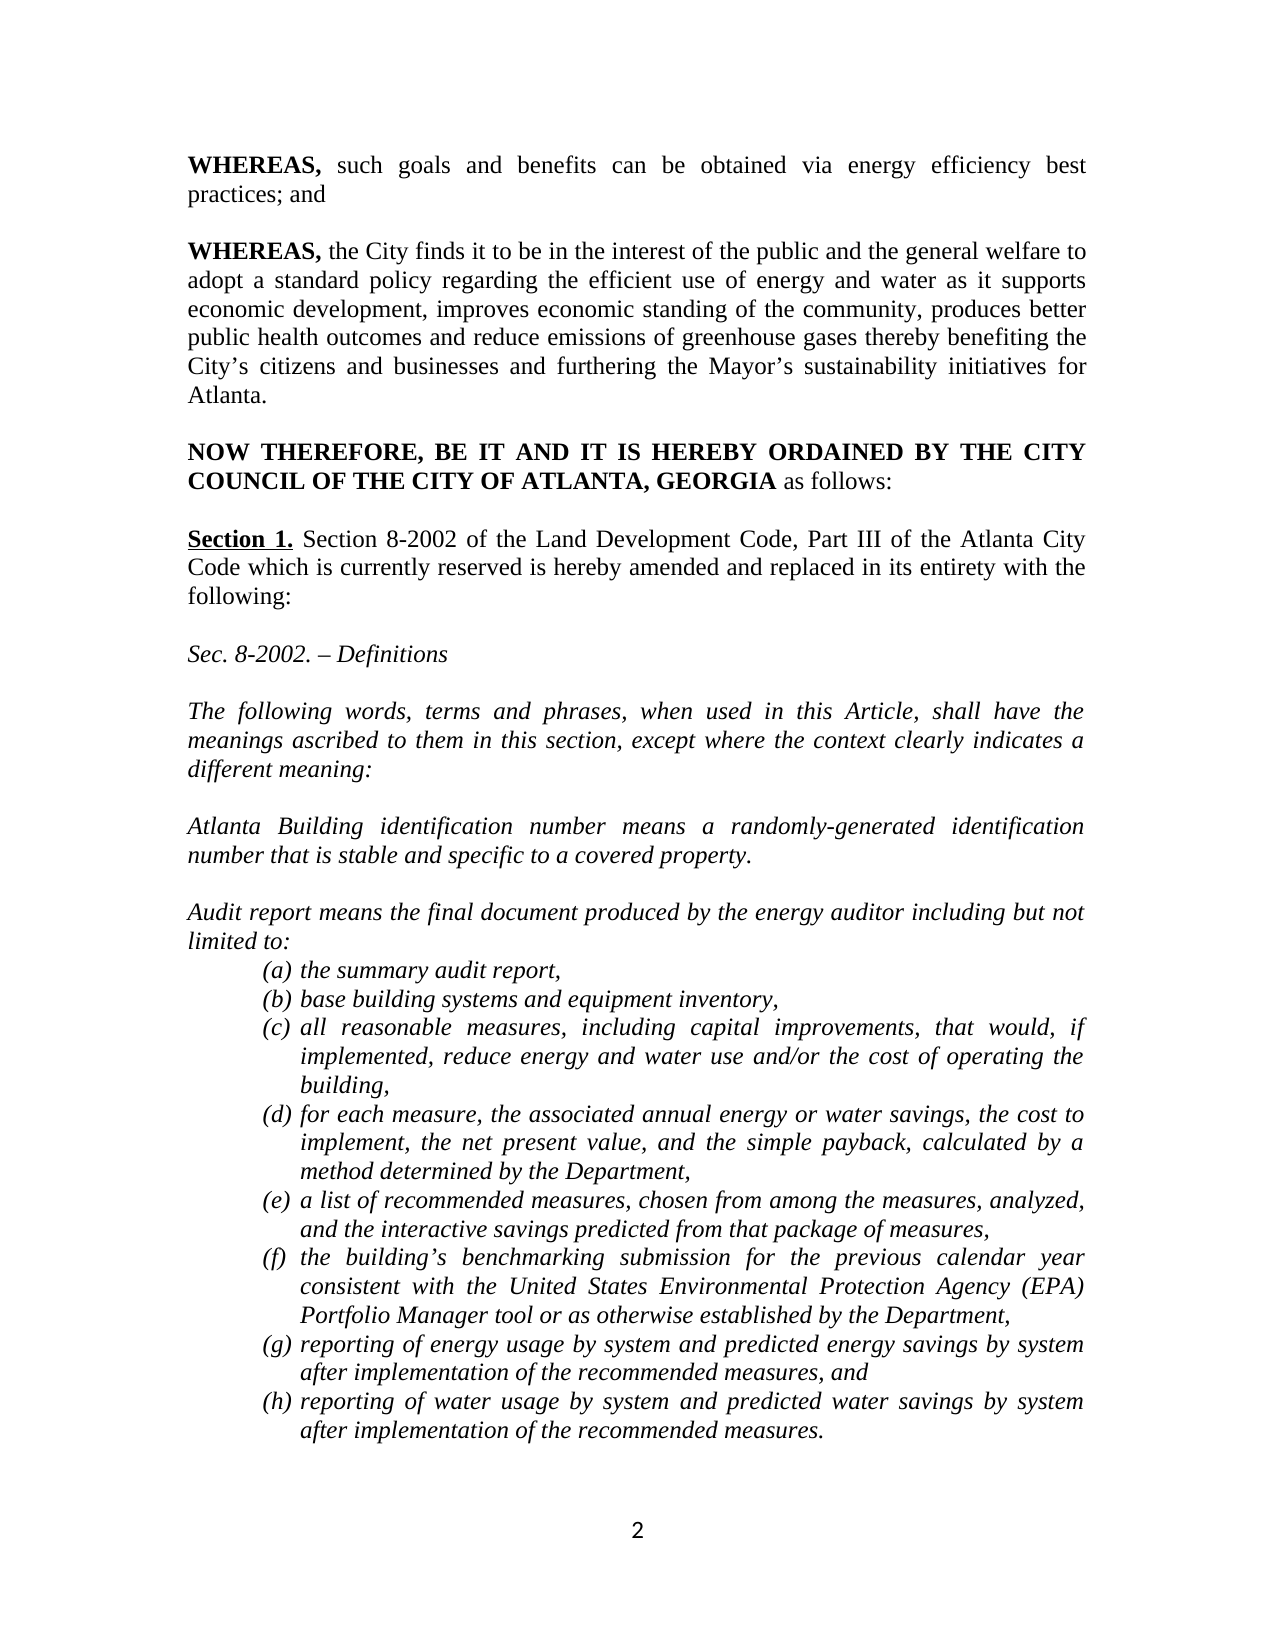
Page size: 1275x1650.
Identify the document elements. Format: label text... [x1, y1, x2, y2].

text NOW THEREFORE, BE IT AND IT IS HEREBY ORDAINED BY THE CITY COUNCIL OF THE CITY OF ATLANTA, GEORGIA as follows: [187, 437, 1087, 495]
list for each measure, the associated annual energy or water savings, the cost to implement, the net present value, and the simple payback, calculated by a method determined by the Department, [262, 1099, 1087, 1185]
list the building’s benchmarking submission for the previous calendar year consistent with the United States Environmental Protection Agency (EPA) Portfolio Manager tool or as otherwise established by the Department, [262, 1242, 1087, 1329]
text WHEREAS, such goals and benefits can be obtained via energy efficiency best practices; and [187, 150, 1087, 207]
list the summary audit report, [262, 955, 1087, 984]
list base building systems and equipment inventory, [262, 984, 1087, 1012]
list a list of recommended measures, chosen from among the measures, analyzed, and the interactive savings predicted from that package of measures, [262, 1185, 1087, 1242]
text WHEREAS, the City finds it to be in the interest of the public and the general welfare to adopt a standard policy regarding the efficient use of energy and water as it supports economic development, improves economic standing of the community, produces better public health outcomes and reduce emissions of greenhouse gases thereby benefiting the City’s citizens and businesses and furthering the Mayor’s sustainability initiatives for Atlanta. [187, 236, 1087, 409]
text Audit report means the final document produced by the energy auditor including but not limited to: [187, 897, 1087, 955]
list all reasonable measures, including capital improvements, that would, if implemented, reduce energy and water use and/or the cost of operating the building, [262, 1012, 1087, 1099]
text Atlanta Building identification number means a randomly-generated identification number that is stable and specific to a covered property. [187, 811, 1087, 869]
text The following words, terms and phrases, when used in this Article, shall have the meanings ascribed to them in this section, except where the context clearly indicates a different meaning: [187, 696, 1087, 782]
list reporting of energy usage by system and predicted energy savings by system after implementation of the recommended measures, and [262, 1329, 1087, 1386]
list reporting of water usage by system and predicted water savings by system after implementation of the recommended measures. [262, 1386, 1087, 1444]
text Sec. 8-2002. – Definitions [187, 639, 1087, 667]
text Section 1. Section 8-2002 of the Land Development Code, Part III of the Atlanta City Code which is currently reserved is hereby amended and replaced in its entirety with the following: [187, 524, 1087, 610]
